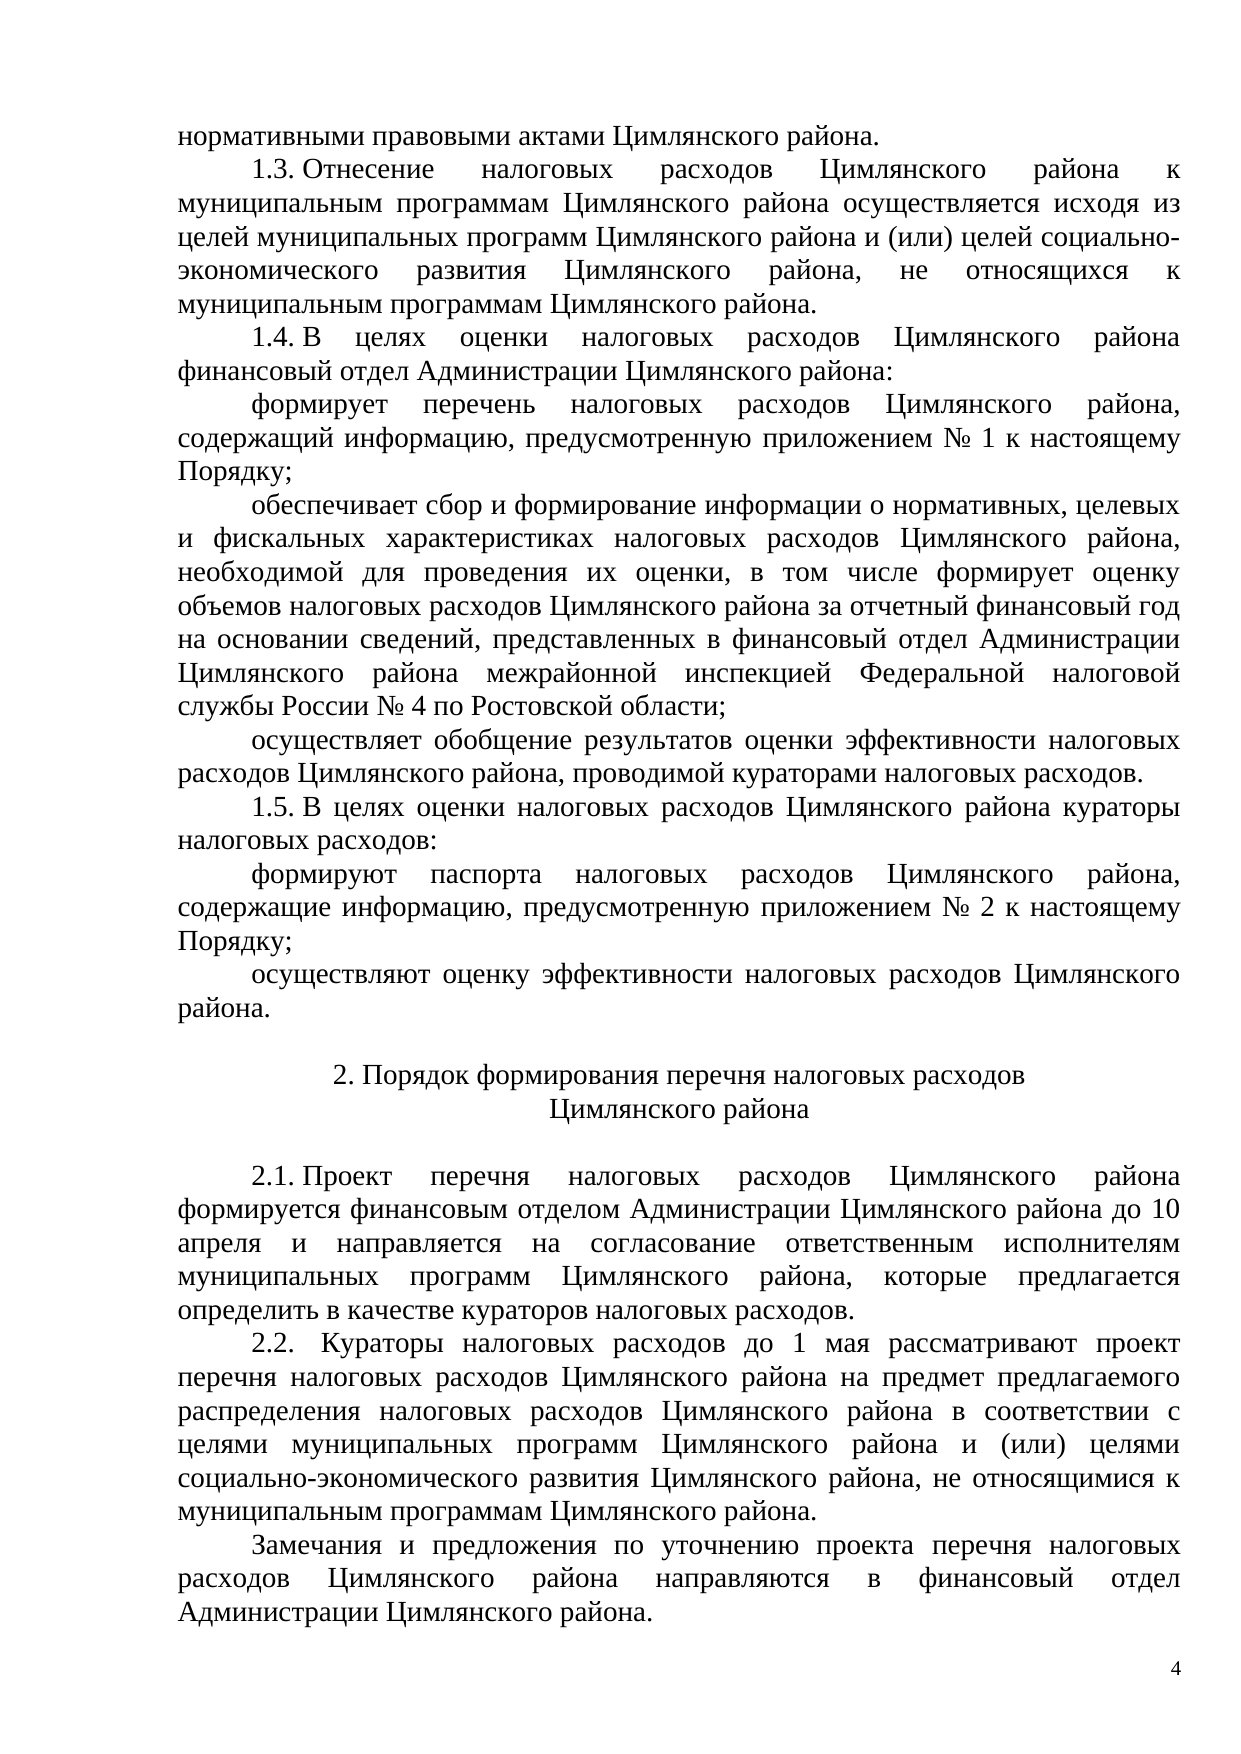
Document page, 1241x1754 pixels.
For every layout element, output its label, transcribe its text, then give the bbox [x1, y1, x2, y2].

text 1.4. В целях оценки налоговых расходов Цимлянского района финансовый отдел Администрации Цимлянского района: [177, 319, 1181, 386]
text формируют паспорта налоговых расходов Цимлянского района, содержащие информацию, предусмотренную приложением № 2 к настоящему Порядку; [177, 856, 1181, 957]
text 1.3. Отнесение налоговых расходов Цимлянского района к муниципальным программам Цимлянского района осуществляется исходя из целей муниципальных программ Цимлянского района и (или) целей социально-экономического развития Цимлянского района, не относящихся к муниципальным программам Цимлянского района. [177, 152, 1181, 319]
text 2. Порядок формирования перечня налоговых расходов [177, 1057, 1181, 1091]
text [177, 118, 1181, 152]
text 2.1. Проект перечня налоговых расходов Цимлянского района формируется финансовым отделом Администрации Цимлянского района до 10 апреля и направляется на согласование ответственным исполнителям муниципальных программ Цимлянского района, которые предлагается определить в качестве кураторов налоговых расходов. [177, 1158, 1181, 1326]
text обеспечивает сбор и формирование информации о нормативных, целевых и фискальных характеристиках налоговых расходов Цимлянского района, необходимой для проведения их оценки, в том числе формирует оценку объемов налоговых расходов Цимлянского района за отчетный финансовый год на основании сведений, представленных в финансовый отдел Администрации Цимлянского района межрайонной инспекцией Федеральной налоговой службы России № 4 по Ростовской области; [177, 487, 1181, 722]
text 2.2. Кураторы налоговых расходов до 1 мая рассматривают проект перечня налоговых расходов Цимлянского района на предмет предлагаемого распределения налоговых расходов Цимлянского района в соответствии с целями муниципальных программ Цимлянского района и (или) целями социально-экономического развития Цимлянского района, не относящимися к муниципальным программам Цимлянского района. [177, 1326, 1181, 1527]
text Замечания и предложения по уточнению проекта перечня налоговых расходов Цимлянского района направляются в финансовый отдел Администрации Цимлянского района. [177, 1527, 1181, 1627]
text осуществляют оценку эффективности налоговых расходов Цимлянского района. [177, 957, 1181, 1024]
text осуществляет обобщение результатов оценки эффективности налоговых расходов Цимлянского района, проводимой кураторами налоговых расходов. [177, 722, 1181, 789]
text Цимлянского района [177, 1091, 1181, 1124]
text 1.5. В целях оценки налоговых расходов Цимлянского района кураторы налоговых расходов: [177, 789, 1181, 856]
text формирует перечень налоговых расходов Цимлянского района, содержащий информацию, предусмотренную приложением № 1 к настоящему Порядку; [177, 386, 1181, 487]
